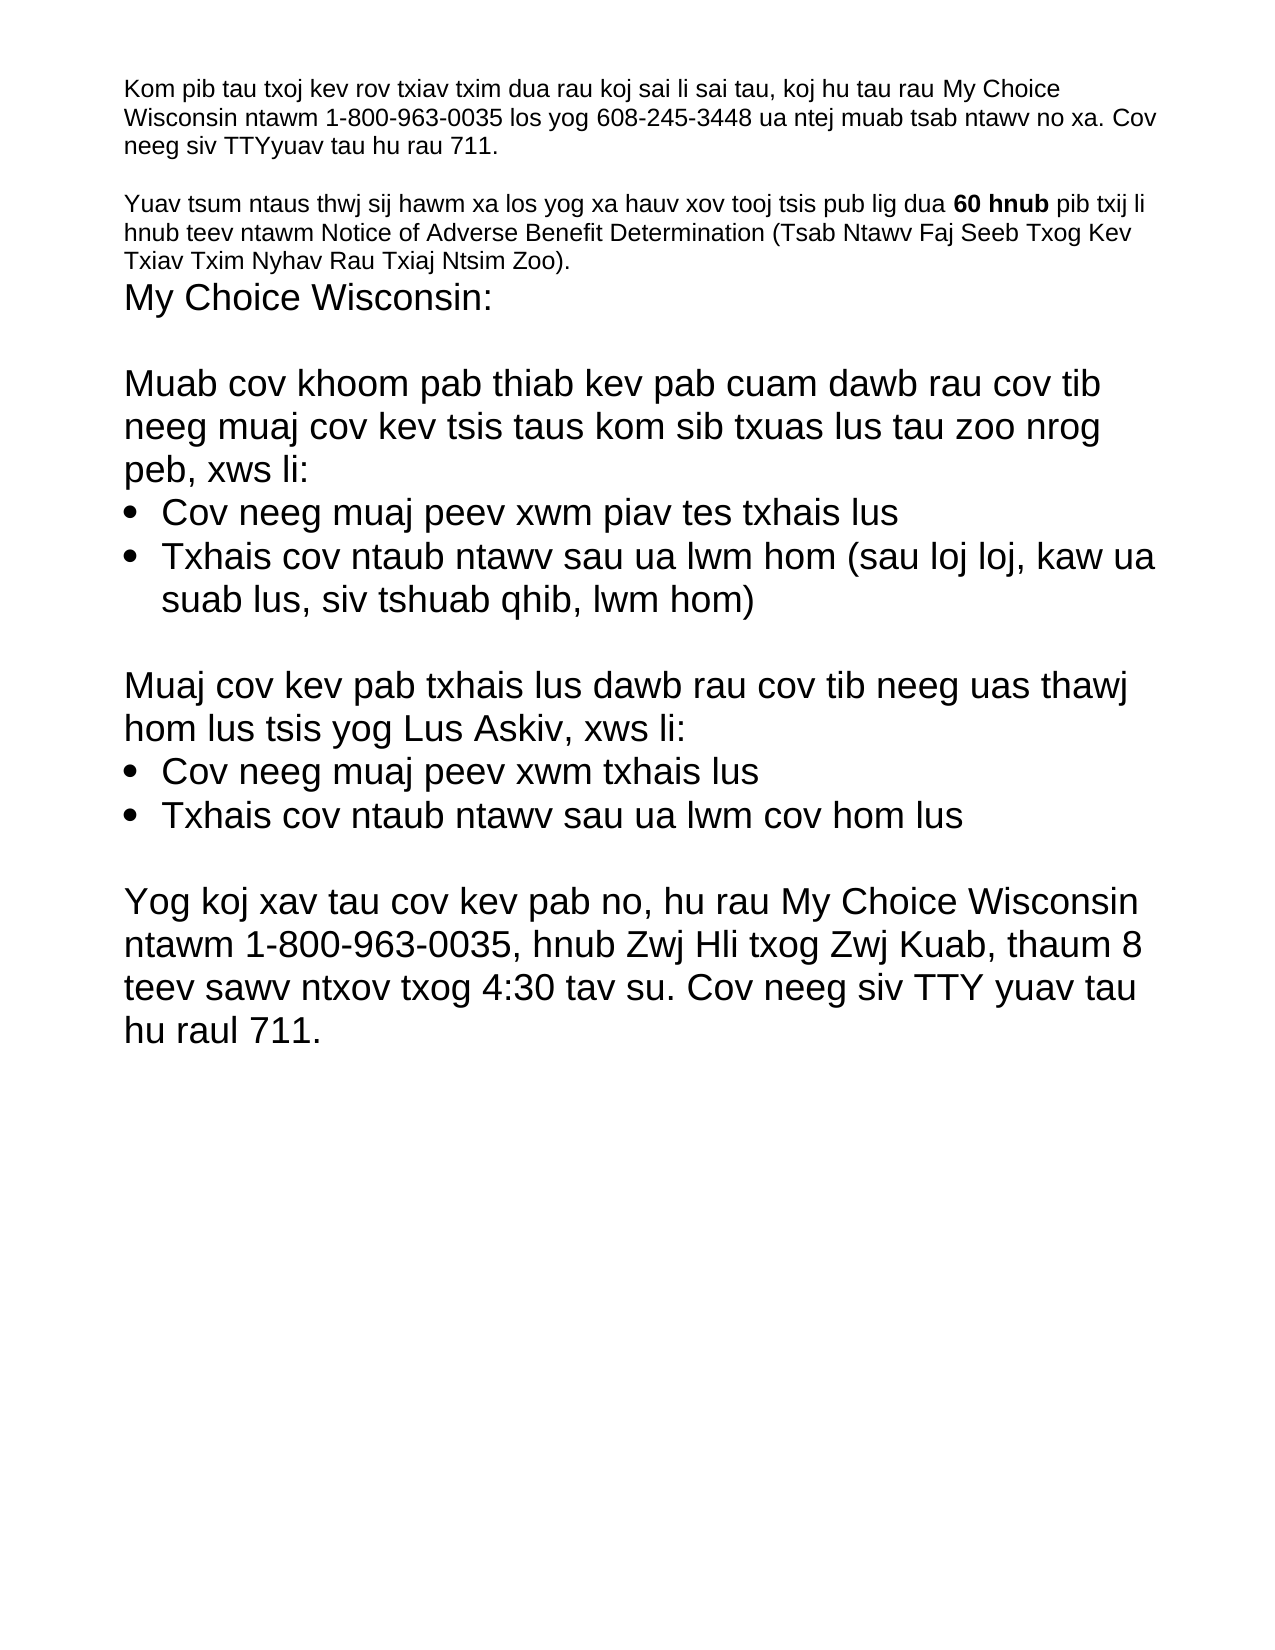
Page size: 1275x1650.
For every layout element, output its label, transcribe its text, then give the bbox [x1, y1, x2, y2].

table_cell My Choice Wisconsin: Muab cov khoom pab thiab kev pab cuam dawb rau cov tib neeg muaj cov kev tsis taus kom sib txuas lus tau zoo nrog peb, xws li: Cov neeg muaj peev xwm piav tes txhais lus Txhais cov ntaub ntawv sau ua lwm hom (sau loj loj, kaw ua suab lus, siv tshuab qhib, lwm hom) Muaj cov kev pab txhais lus dawb rau cov tib neeg uas thawj hom lus tsis yog Lus Askiv, xws li: Cov neeg muaj peev xwm txhais lus Txhais cov ntaub ntawv sau ua lwm cov hom lus Yog koj xav tau cov kev pab no, hu rau My Choice Wisconsin ntawm 1-800-963-0035, hnub Zwj Hli txog Zwj Kuab, thaum 8 teev sawv ntxov txog 4:30 tav su. Cov neeg siv TTY yuav tau hu raul 711. [113, 275, 1192, 1052]
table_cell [113, 45, 1192, 275]
